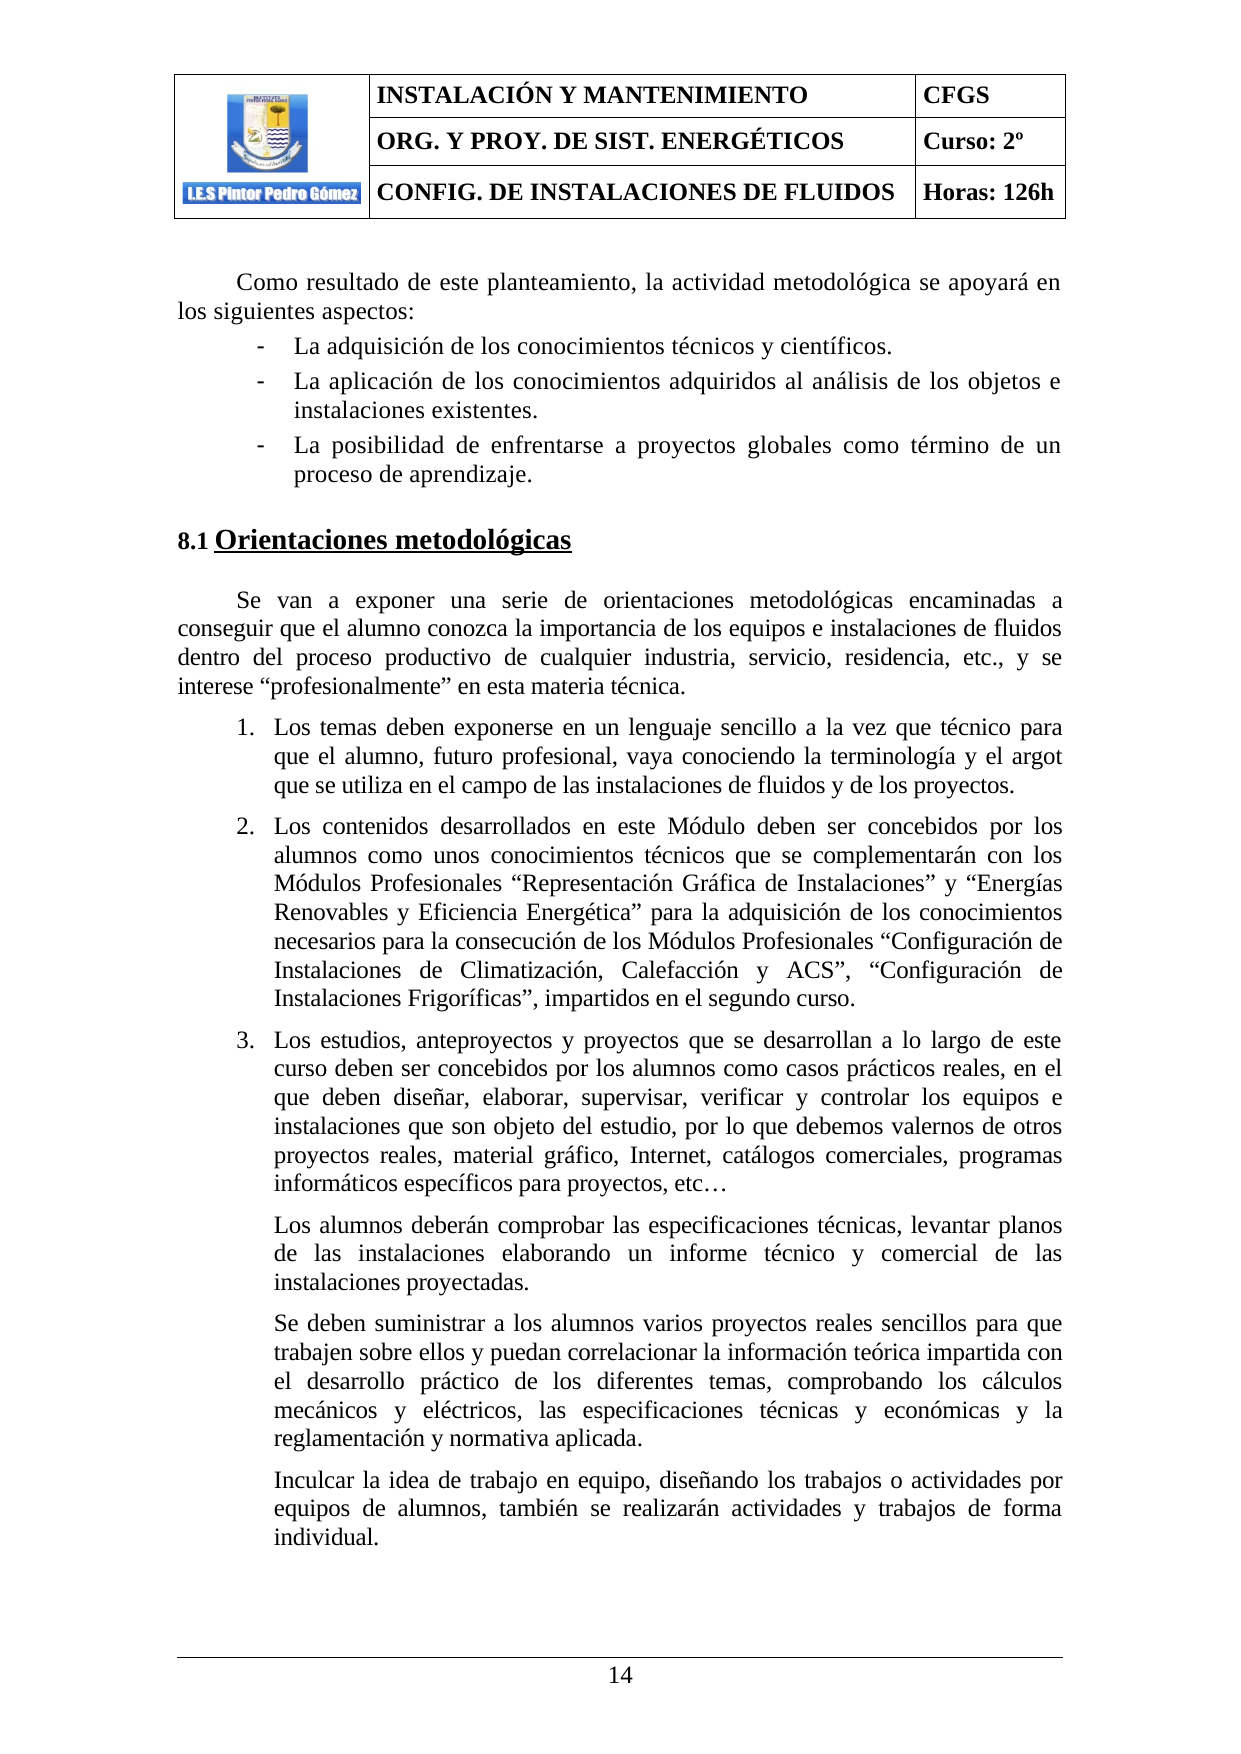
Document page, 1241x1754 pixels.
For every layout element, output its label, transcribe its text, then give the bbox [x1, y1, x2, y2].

subtitle Orientaciones metodológicas [177, 522, 1063, 556]
list Los estudios, anteproyectos y proyectos que se desarrollan a lo largo de este curso deben ser concebidos por los alumnos como casos prácticos reales, en el que deben diseñar, elaborar, supervisar, verificar y controlar los equipos e instalaciones que son objeto del estudio, por lo que debemos valernos de otros proyectos reales, material gráfico, Internet, catálogos comerciales, programas informáticos específicos para proyectos, etc… [236, 1025, 1063, 1197]
text Los alumnos deberán comprobar las especificaciones técnicas, levantar planos de las instalaciones elaborando un informe técnico y comercial de las instalaciones proyectadas. [274, 1210, 1063, 1296]
text Se deben suministrar a los alumnos varios proyectos reales sencillos para que trabajen sobre ellos y puedan correlacionar la información teórica impartida con el desarrollo práctico de los diferentes temas, comprobando los cálculos mecánicos y eléctricos, las especificaciones técnicas y económicas y la reglamentación y normativa aplicada. [274, 1308, 1063, 1452]
list La aplicación de los conocimientos adquiridos al análisis de los objetos e instalaciones existentes. [256, 366, 1063, 423]
text Se van a exponer una serie de orientaciones metodológicas encaminadas a conseguir que el alumno conozca la importancia de los equipos e instalaciones de fluidos dentro del proceso productivo de cualquier industria, servicio, residencia, etc., y se interese “profesionalmente” en esta materia técnica. [177, 585, 1063, 700]
text Inculcar la idea de trabajo en equipo, diseñando los trabajos o actividades por equipos de alumnos, también se realizarán actividades y trabajos de forma individual. [274, 1465, 1063, 1551]
list Los temas deben exponerse en un lenguaje sencillo a la vez que técnico para que el alumno, futuro profesional, vaya conociendo la terminología y el argot que se utiliza en el campo de las instalaciones de fluidos y de los proyectos. [236, 712, 1063, 798]
text Como resultado de este planteamiento, la actividad metodológica se apoyará en los siguientes aspectos: [177, 267, 1063, 324]
picture [182, 85, 361, 204]
list La adquisición de los conocimientos técnicos y científicos. [256, 331, 1063, 360]
list La posibilidad de enfrentarse a proyectos globales como término de un proceso de aprendizaje. [256, 430, 1063, 487]
list Los contenidos desarrollados en este Módulo deben ser concebidos por los alumnos como unos conocimientos técnicos que se complementarán con los Módulos Profesionales “Representación Gráfica de Instalaciones” y “Energías Renovables y Eficiencia Energética” para la adquisición de los conocimientos necesarios para la consecución de los Módulos Profesionales “Configuración de Instalaciones de Climatización, Calefacción y ACS”, “Configuración de Instalaciones Frigoríficas”, impartidos en el segundo curso. [236, 811, 1063, 1012]
